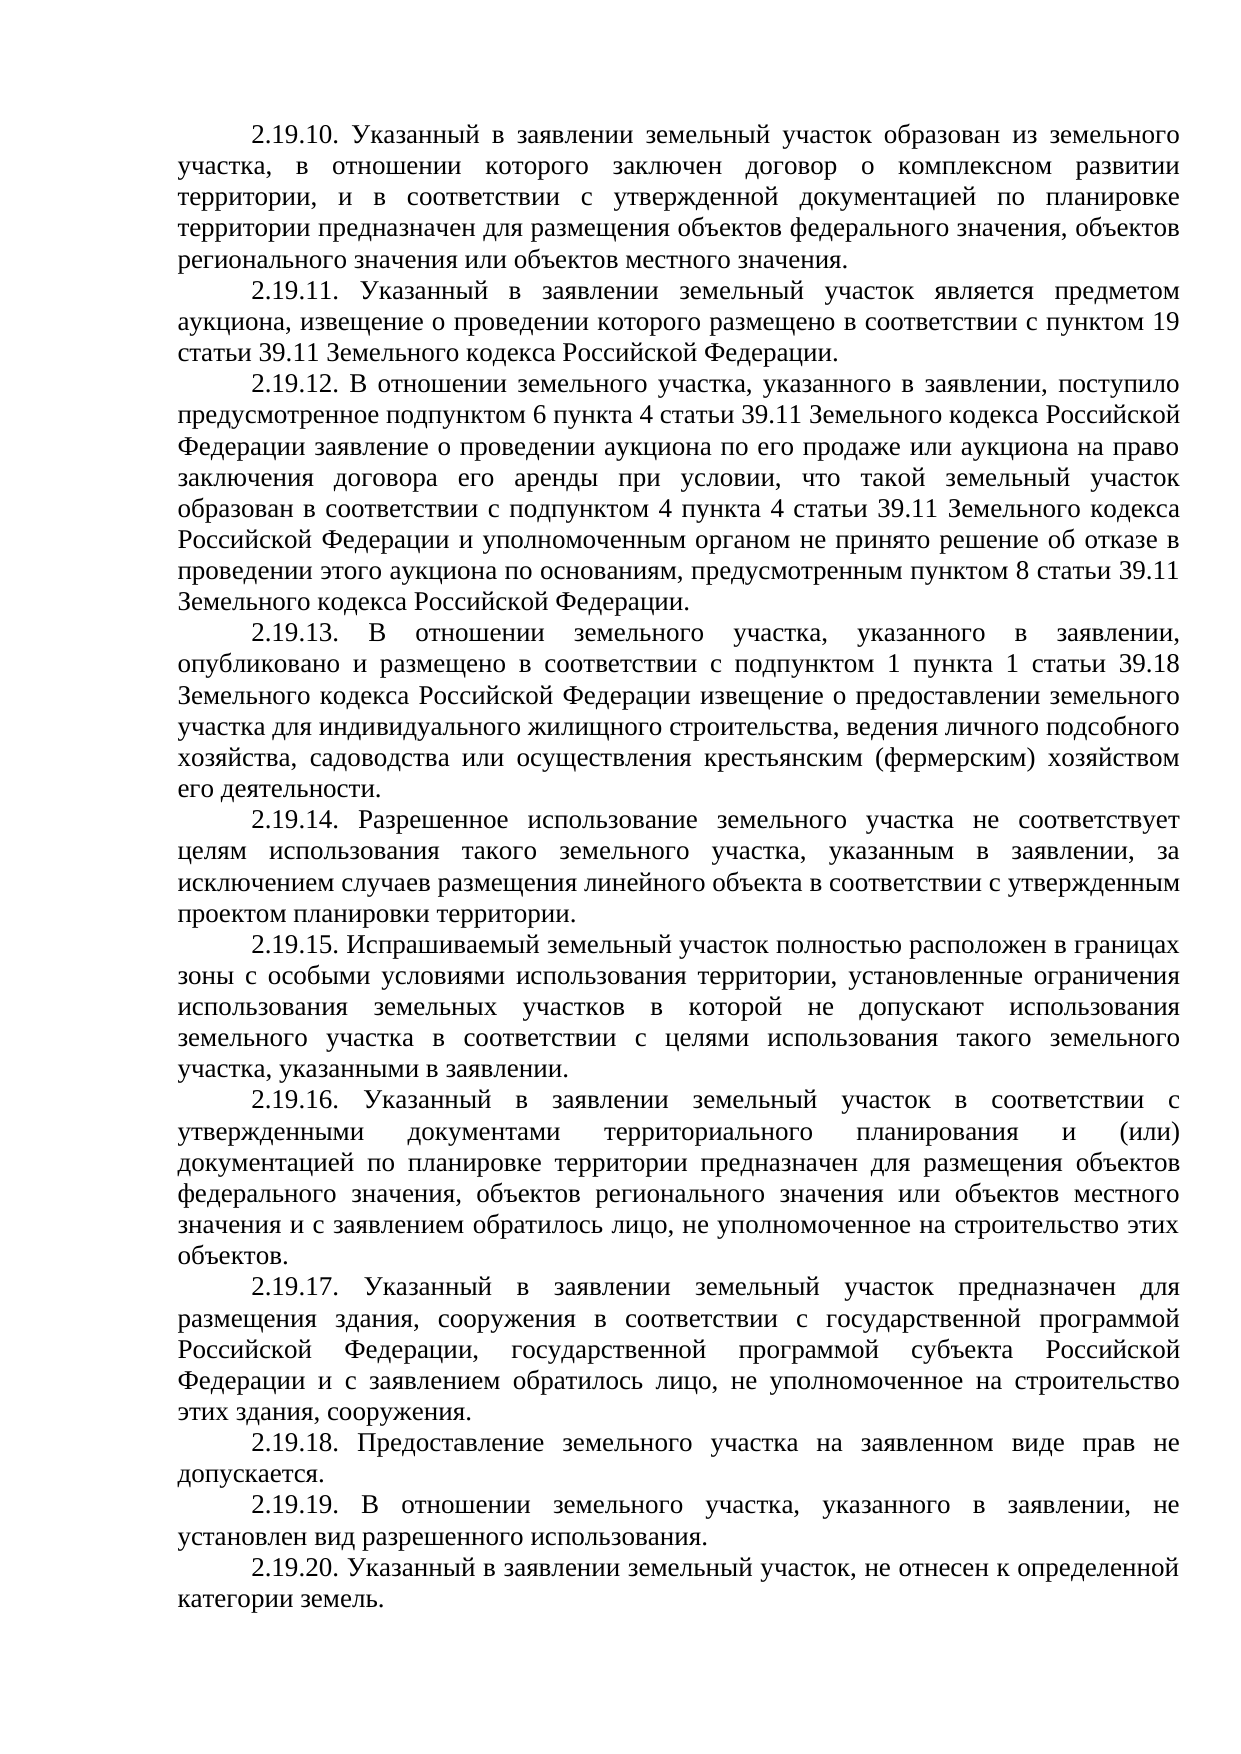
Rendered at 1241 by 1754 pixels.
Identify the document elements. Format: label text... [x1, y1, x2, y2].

text 2.19.19. В отношении земельного участка, указанного в заявлении, не установлен вид разрешенного использования. [177, 1488, 1181, 1551]
text 2.19.14. Разрешенное использование земельного участка не соответствует целям использования такого земельного участка, указанным в заявлении, за исключением случаев размещения линейного объекта в соответствии с утвержденным проектом планировки территории. [177, 803, 1181, 928]
text 2.19.15. Испрашиваемый земельный участок полностью расположен в границах зоны с особыми условиями использования территории, установленные ограничения использования земельных участков в которой не допускают использования земельного участка в соответствии с целями использования такого земельного участка, указанными в заявлении. [177, 928, 1181, 1084]
text 2.19.11. Указанный в заявлении земельный участок является предметом аукциона, извещение о проведении которого размещено в соответствии с пунктом 19 статьи 39.11 Земельного кодекса Российской Федерации. [177, 274, 1181, 367]
text 2.19.16. Указанный в заявлении земельный участок в соответствии с утвержденными документами территориального планирования и (или) документацией по планировке территории предназначен для размещения объектов федерального значения, объектов регионального значения или объектов местного значения и с заявлением обратилось лицо, не уполномоченное на строительство этих объектов. [177, 1084, 1181, 1271]
text 2.19.12. В отношении земельного участка, указанного в заявлении, поступило предусмотренное подпунктом 6 пункта 4 статьи 39.11 Земельного кодекса Российской Федерации заявление о проведении аукциона по его продаже или аукциона на право заключения договора его аренды при условии, что такой земельный участок образован в соответствии с подпунктом 4 пункта 4 статьи 39.11 Земельного кодекса Российской Федерации и уполномоченным органом не принято решение об отказе в проведении этого аукциона по основаниям, предусмотренным пунктом 8 статьи 39.11 Земельного кодекса Российской Федерации. [177, 367, 1181, 616]
text 2.19.18. Предоставление земельного участка на заявленном виде прав не допускается. [177, 1426, 1181, 1488]
text 2.19.13. В отношении земельного участка, указанного в заявлении, опубликовано и размещено в соответствии с подпунктом 1 пункта 1 статьи 39.18 Земельного кодекса Российской Федерации извещение о предоставлении земельного участка для индивидуального жилищного строительства, ведения личного подсобного хозяйства, садоводства или осуществления крестьянским (фермерским) хозяйством его деятельности. [177, 616, 1181, 803]
text 2.19.17. Указанный в заявлении земельный участок предназначен для размещения здания, сооружения в соответствии с государственной программой Российской Федерации, государственной программой субъекта Российской Федерации и с заявлением обратилось лицо, не уполномоченное на строительство этих здания, сооружения. [177, 1271, 1181, 1426]
text 2.19.20. Указанный в заявлении земельный участок, не отнесен к определенной категории земель. [177, 1551, 1181, 1613]
text 2.19.10. Указанный в заявлении земельный участок образован из земельного участка, в отношении которого заключен договор о комплексном развитии территории, и в соответствии с утвержденной документацией по планировке территории предназначен для размещения объектов федерального значения, объектов регионального значения или объектов местного значения. [177, 118, 1181, 274]
